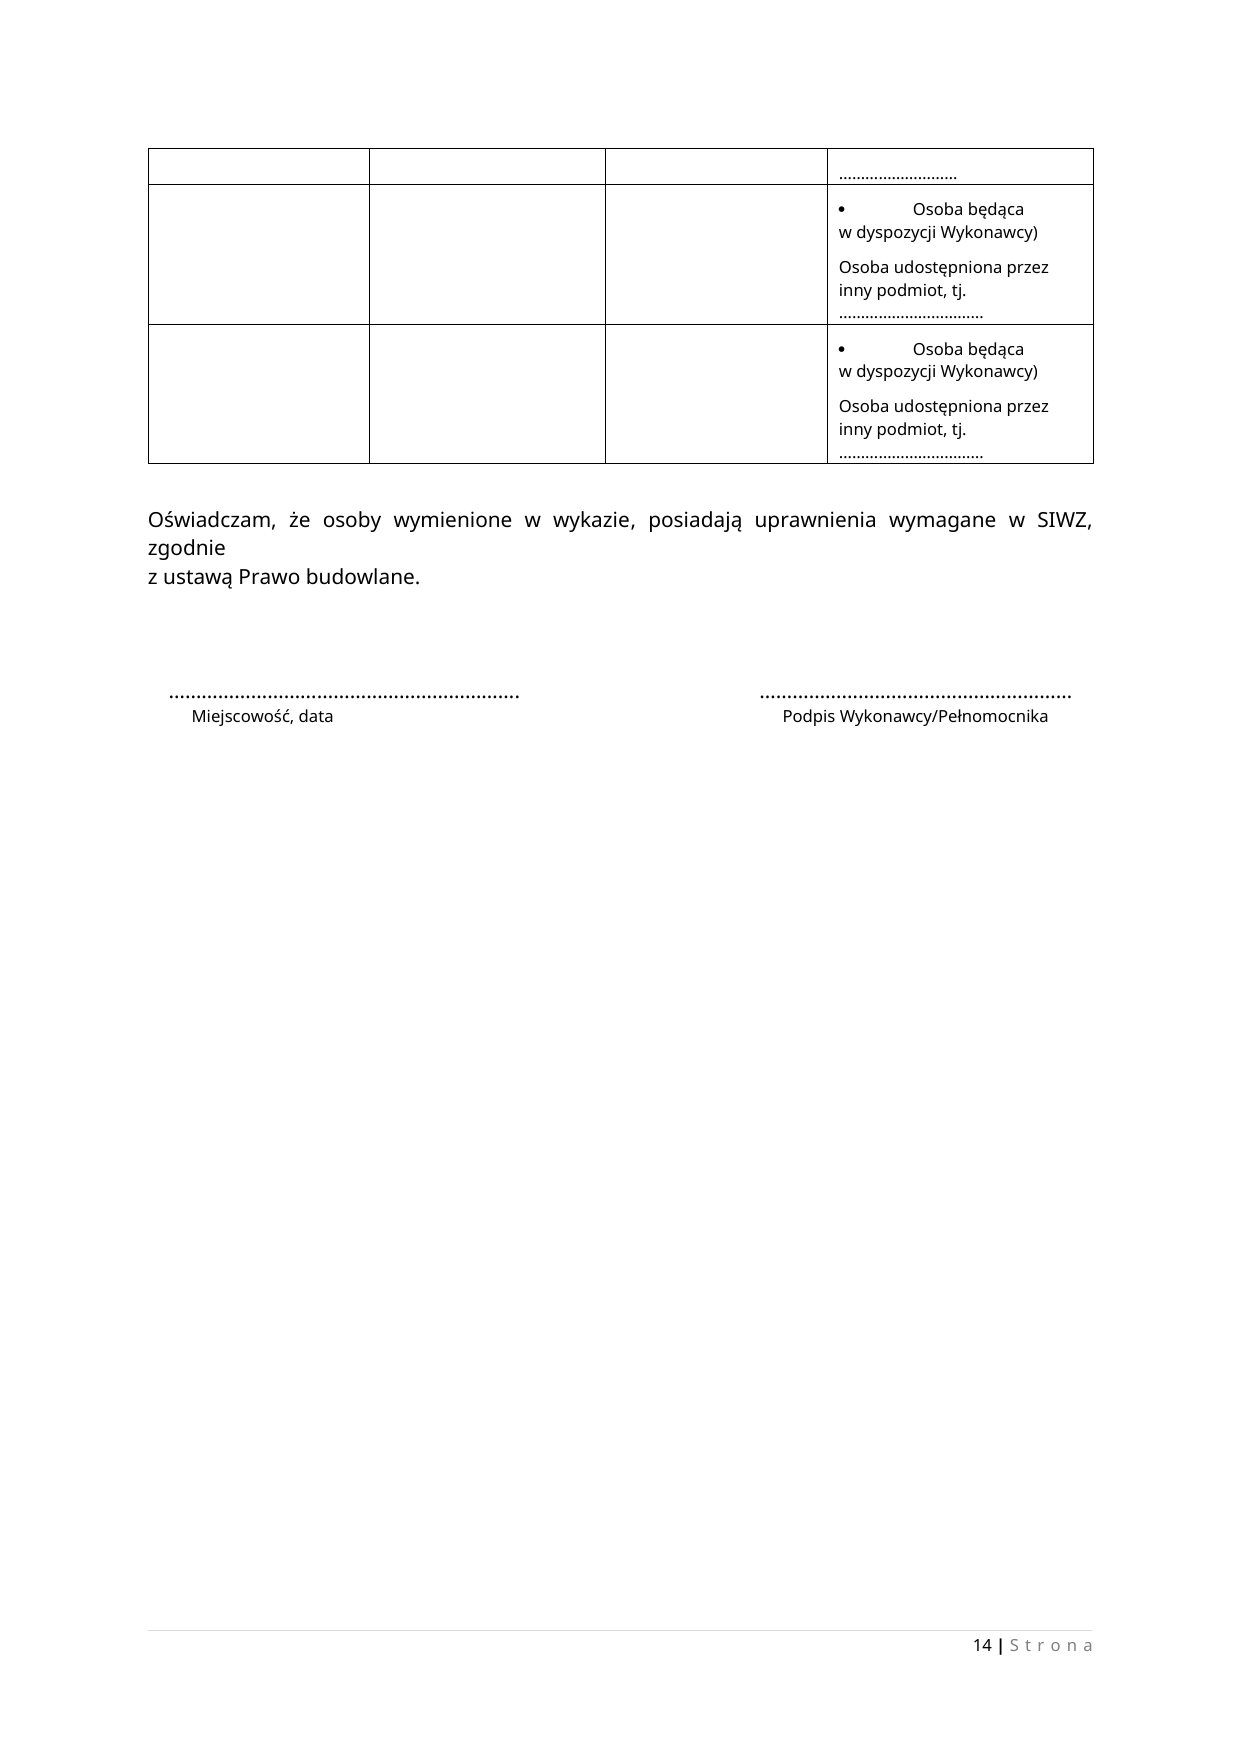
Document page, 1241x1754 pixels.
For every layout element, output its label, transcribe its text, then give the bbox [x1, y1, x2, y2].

table_cell [370, 325, 605, 463]
text ………………………………………………………. ………………………………………………… [148, 676, 1092, 704]
table_cell [149, 325, 369, 463]
table_cell [370, 185, 605, 323]
table_cell [149, 149, 369, 184]
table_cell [828, 149, 1093, 184]
table_cell Osoba będąca w dyspozycji Wykonawcy) Osoba udostępniona przez inny podmiot, tj. …………………………… [828, 185, 1093, 323]
table_cell [606, 185, 827, 323]
text Oświadczam, że osoby wymienione w wykazie, posiadają uprawnienia wymagane w SIWZ, zgodnie z ustawą Prawo budowlane. [148, 505, 1092, 590]
table_cell [149, 185, 369, 323]
table_cell Osoba będąca w dyspozycji Wykonawcy) Osoba udostępniona przez inny podmiot, tj. …………………………… [828, 325, 1093, 463]
table_cell [606, 325, 827, 463]
table_cell [370, 149, 605, 184]
text Miejscowość, data Podpis Wykonawcy/Pełnomocnika [148, 704, 1092, 727]
table_cell [606, 149, 827, 184]
